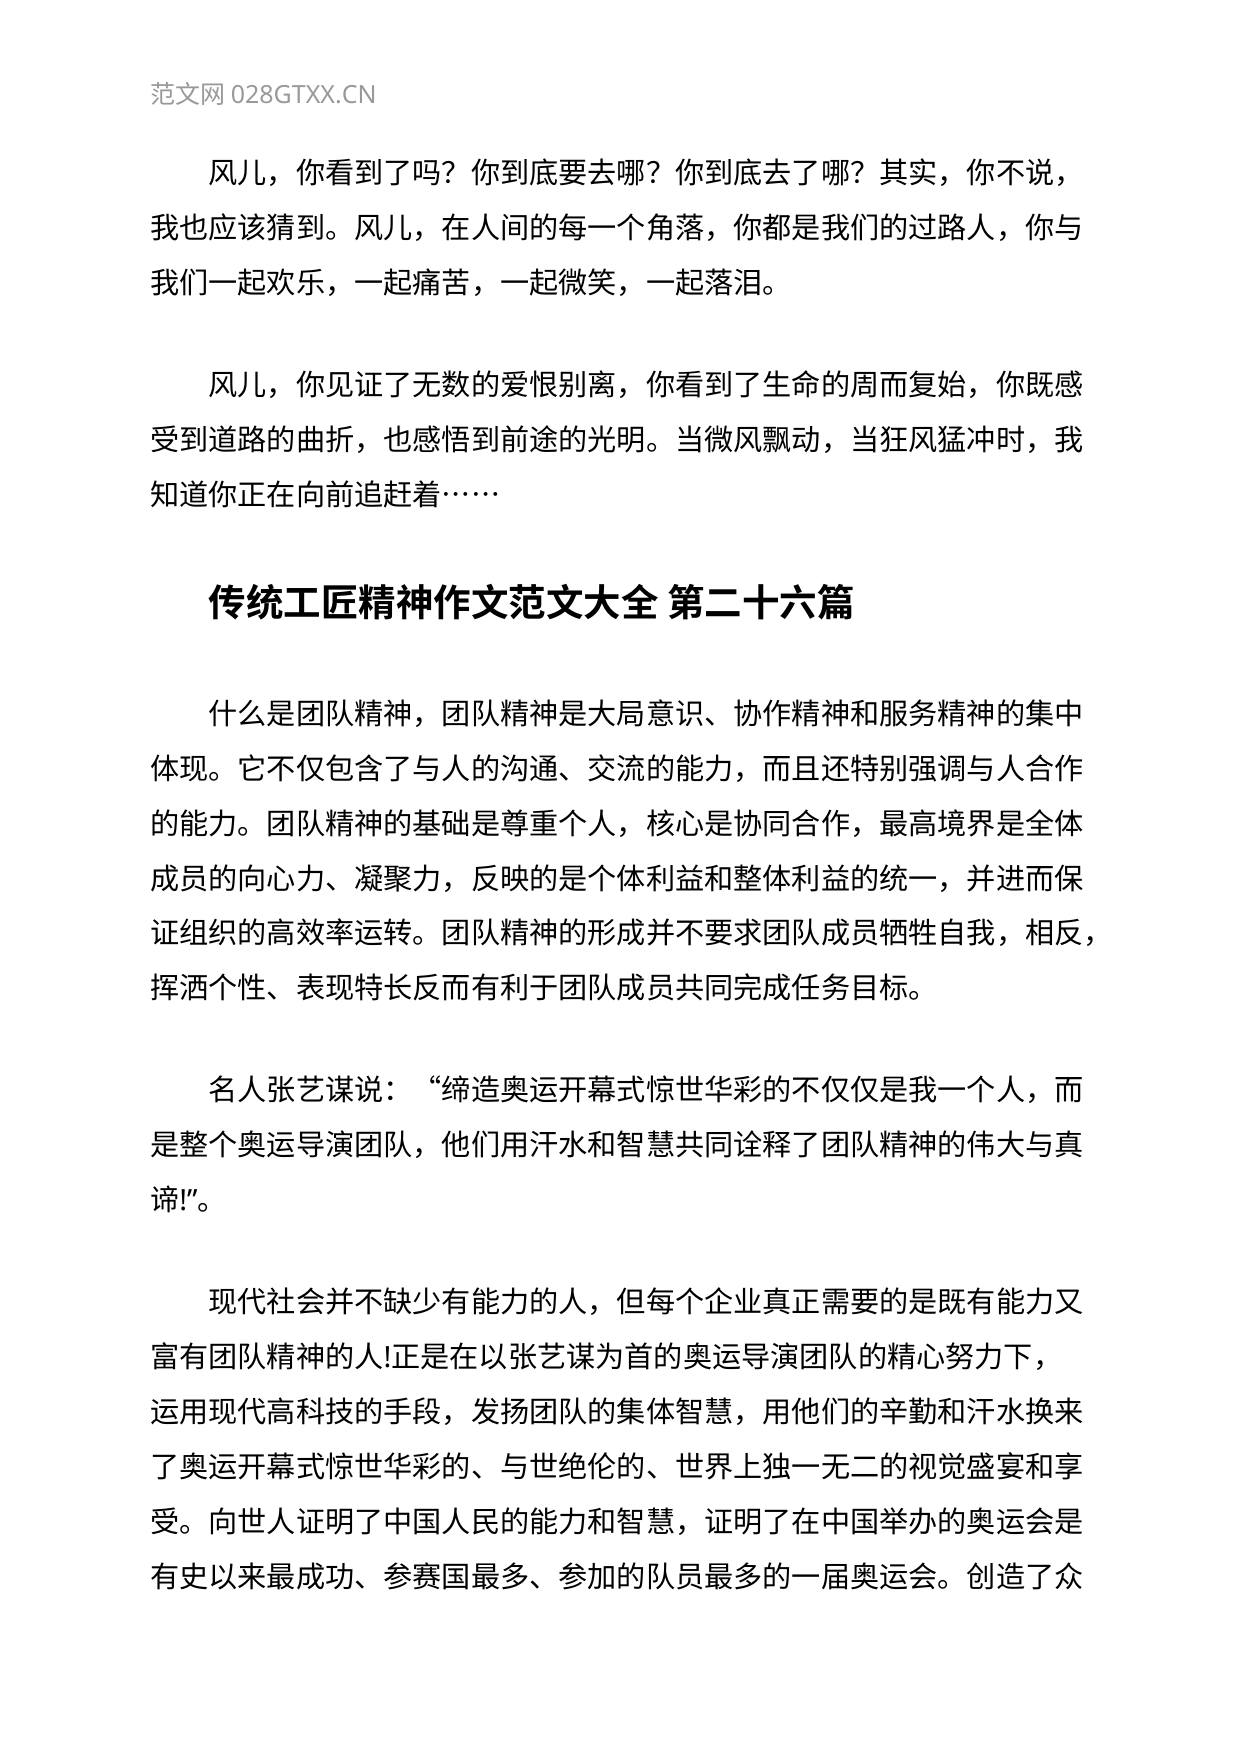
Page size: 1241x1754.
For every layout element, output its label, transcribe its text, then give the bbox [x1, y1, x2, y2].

text 风儿，你看到了吗？你到底要去哪？你到底去了哪？其实，你不说，我也应该猜到。风儿，在人间的每一个角落，你都是我们的过路人，你与我们一起欢乐，一起痛苦，一起微笑，一起落泪。 [150, 150, 1090, 302]
text 名人张艺谋说：“缔造奥运开幕式惊世华彩的不仅仅是我一个人，而是整个奥运导演团队，他们用汗水和智慧共同诠释了团队精神的伟大与真谛!”。 [150, 1067, 1090, 1219]
text 传统工匠精神作文范文大全 第二十六篇 [150, 573, 1090, 627]
text 什么是团队精神，团队精神是大局意识、协作精神和服务精神的集中体现。它不仅包含了与人的沟通、交流的能力，而且还特别强调与人合作的能力。团队精神的基础是尊重个人，核心是协同合作，最高境界是全体成员的向心力、凝聚力，反映的是个体利益和整体利益的统一，并进而保证组织的高效率运转。团队精神的形成并不要求团队成员牺牲自我，相反，挥洒个性、表现特长反而有利于团队成员共同完成任务目标。 [150, 691, 1090, 1007]
text 风儿，你见证了无数的爱恨别离，你看到了生命的周而复始，你既感受到道路的曲折，也感悟到前途的光明。当微风飘动，当狂风猛冲时，我知道你正在向前追赶着…… [150, 362, 1090, 514]
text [150, 1278, 1090, 1595]
